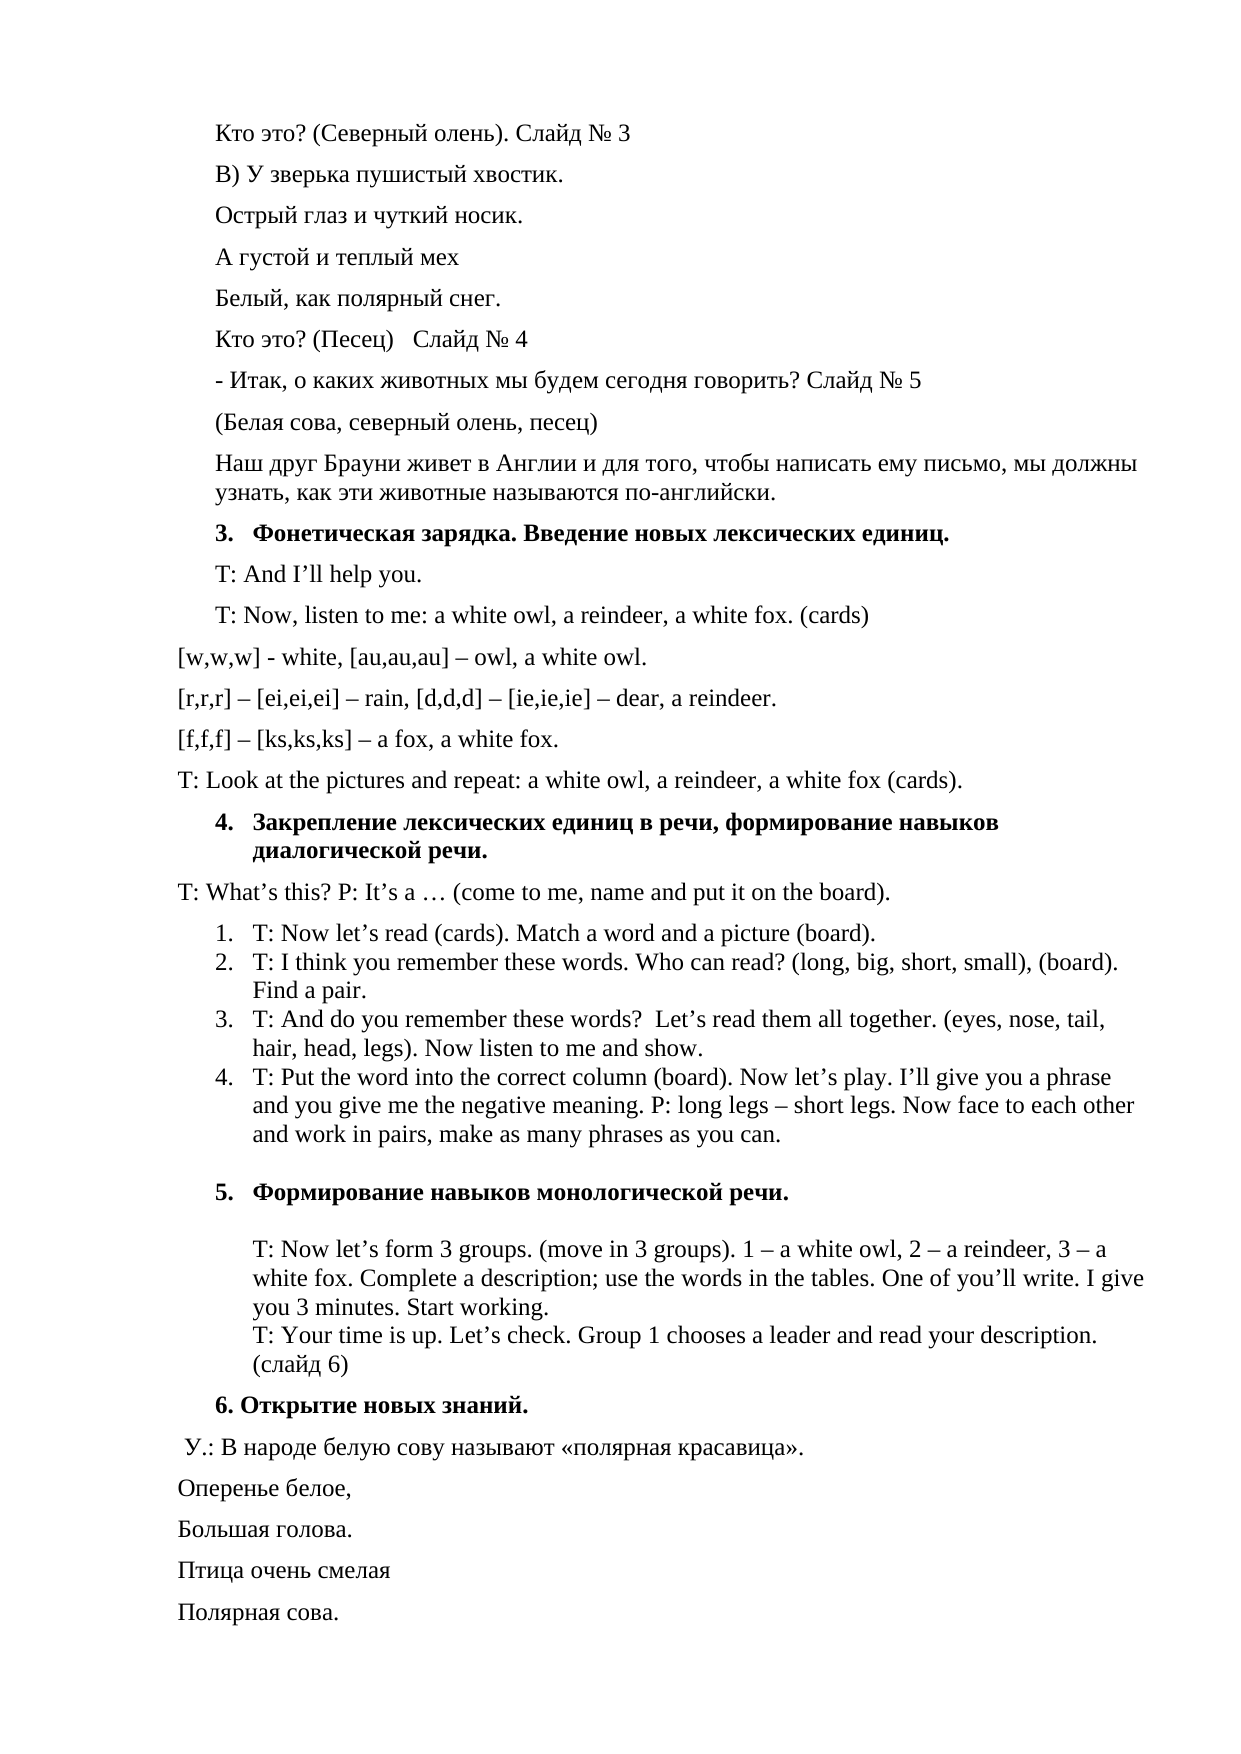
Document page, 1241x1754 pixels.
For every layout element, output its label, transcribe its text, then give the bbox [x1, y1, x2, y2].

text T: Look at the pictures and repeat: a white owl, a reindeer, a white fox (cards). [177, 766, 1152, 794]
list Формирование навыков монологической речи. [215, 1177, 1152, 1206]
text T: And I’ll help you. [215, 559, 1152, 588]
text [f,f,f] – [ks,ks,ks] – a fox, a white fox. [177, 724, 1152, 753]
list T: And do you remember these words? Let’s read them all together. (eyes, nose, tail, hair, head, legs). Now listen to me and show. [215, 1004, 1152, 1062]
text В) У зверька пушистый хвостик. [215, 159, 1152, 188]
text (Белая сова, северный олень, песец) [215, 407, 1152, 436]
text Большая голова. [177, 1514, 1152, 1543]
list T: Put the word into the correct column (board). Now let’s play. I’ll give you a phrase and you give me the negative meaning. P: long legs – short legs. Now face to each other and work in pairs, make as many phrases as you can. [215, 1062, 1152, 1148]
text 6. Открытие новых знаний. [177, 1391, 1152, 1419]
list Фонетическая зарядка. Введение новых лексических единиц. [215, 518, 1152, 547]
list Закрепление лексических единиц в речи, формирование навыков диалогической речи. [215, 807, 1152, 864]
text У.: В народе белую сову называют «полярная красавица». [177, 1432, 1152, 1461]
text Наш друг Брауни живет в Англии и для того, чтобы написать ему письмо, мы должны узнать, как эти животные называются по-английски. [215, 448, 1152, 506]
text Птица очень смелая [177, 1556, 1152, 1584]
text Острый глаз и чуткий носик. [215, 201, 1152, 229]
list T: Now let’s form 3 groups. (move in 3 groups). 1 – a white owl, 2 – a reindeer, 3 – a white fox. Complete a description; use the words in the tables. One of you’ll write. I give you 3 minutes. Start working. [252, 1234, 1152, 1321]
text - Итак, о каких животных мы будем сегодня говорить? Слайд № 5 [215, 366, 1152, 394]
text [w,w,w] - white, [au,au,au] – owl, a white owl. [177, 642, 1152, 671]
text Оперенье белое, [177, 1473, 1152, 1502]
text Полярная сова. [177, 1597, 1152, 1626]
text [r,r,r] – [ei,ei,ei] – rain, [d,d,d] – [ie,ie,ie] – dear, a reindeer. [177, 683, 1152, 712]
text T: Now, listen to me: a white owl, a reindeer, a white fox. (cards) [215, 601, 1152, 629]
list T: Now let’s read (cards). Match a word and a picture (board). [215, 918, 1152, 947]
text Кто это? (Северный олень). Слайд № 3 [215, 118, 1152, 147]
text А густой и теплый мех [215, 242, 1152, 271]
text Кто это? (Песец) Слайд № 4 [215, 324, 1152, 353]
list T: I think you remember these words. Who can read? (long, big, short, small), (board). Find a pair. [215, 947, 1152, 1004]
list T: Your time is up. Let’s check. Group 1 chooses a leader and read your description. (слайд 6) [252, 1321, 1152, 1378]
text Белый, как полярный снег. [215, 283, 1152, 312]
text T: What’s this? P: It’s a … (come to me, name and put it on the board). [177, 877, 1152, 906]
